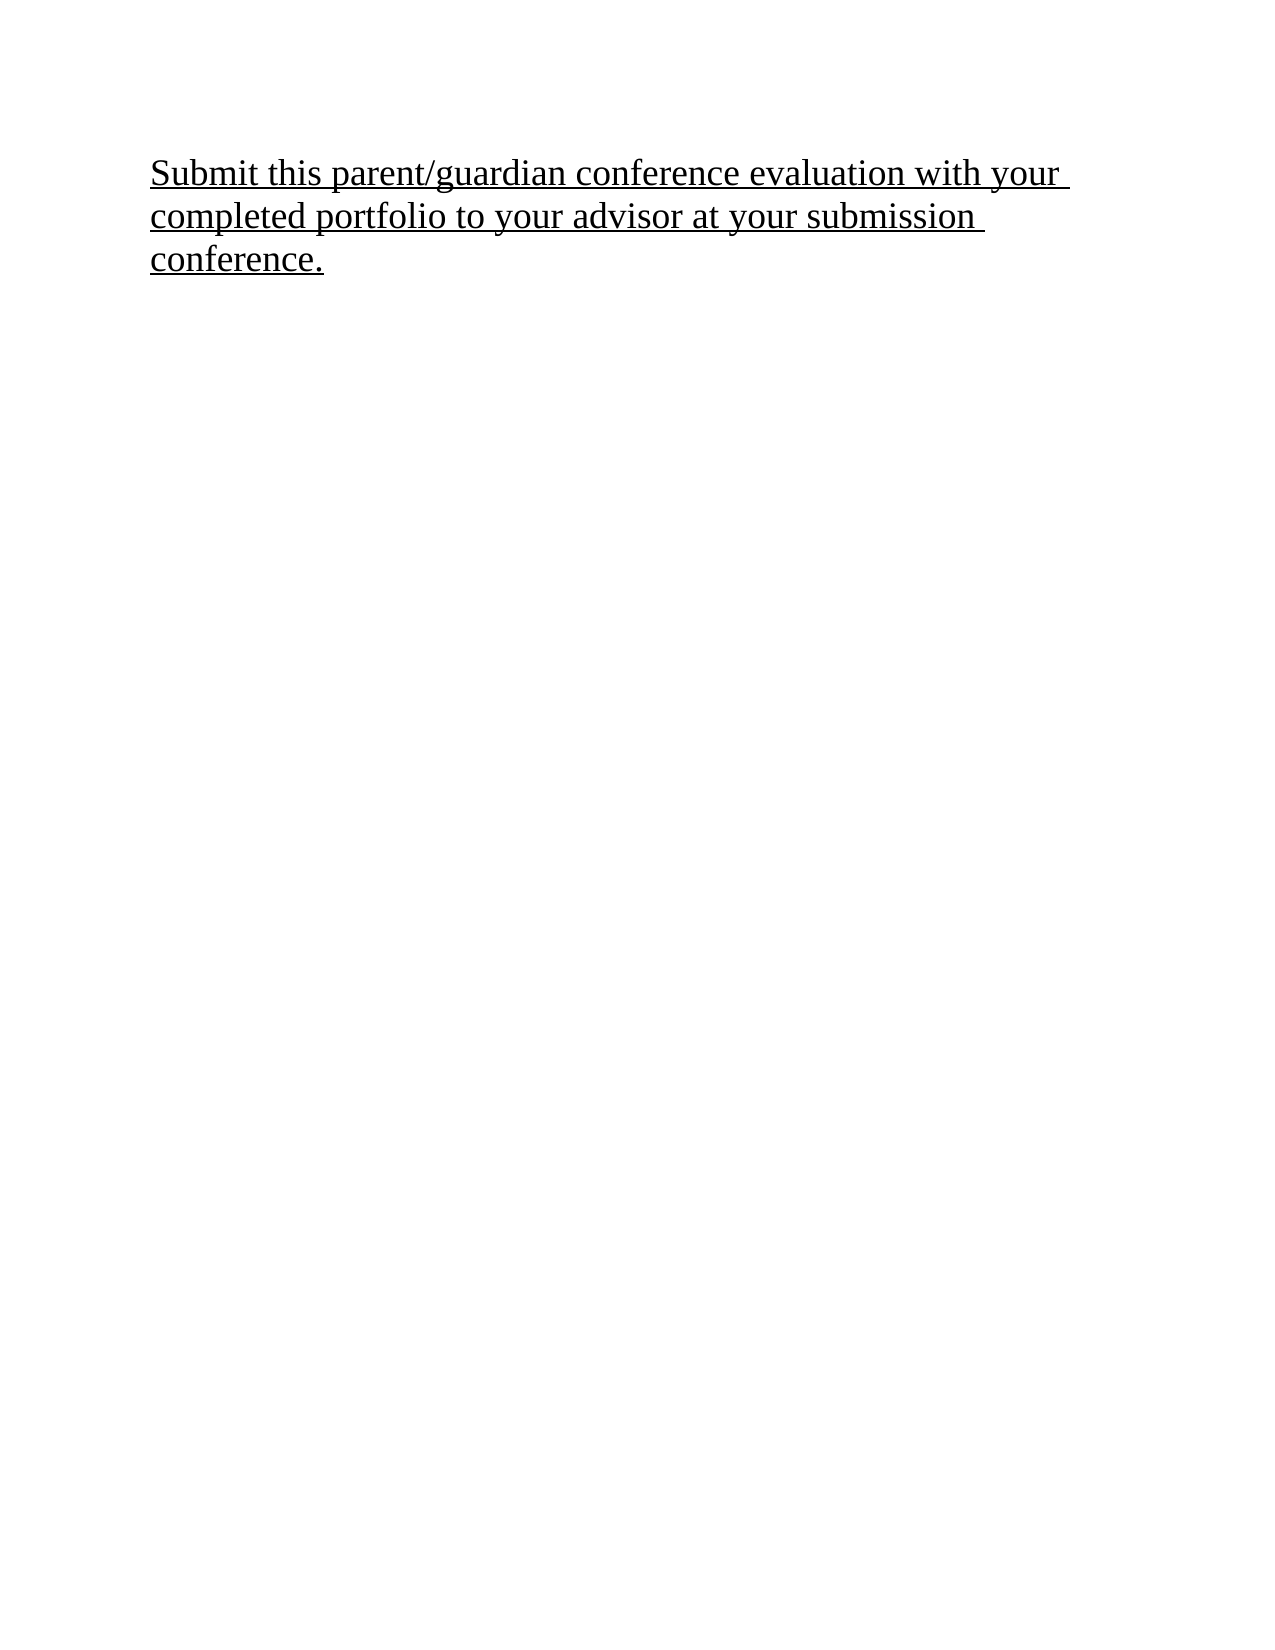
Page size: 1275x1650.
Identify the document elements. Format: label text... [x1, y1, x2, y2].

text Submit this parent/guardian conference evaluation with your completed portfolio to your advisor at your submission conference. [150, 150, 1125, 279]
